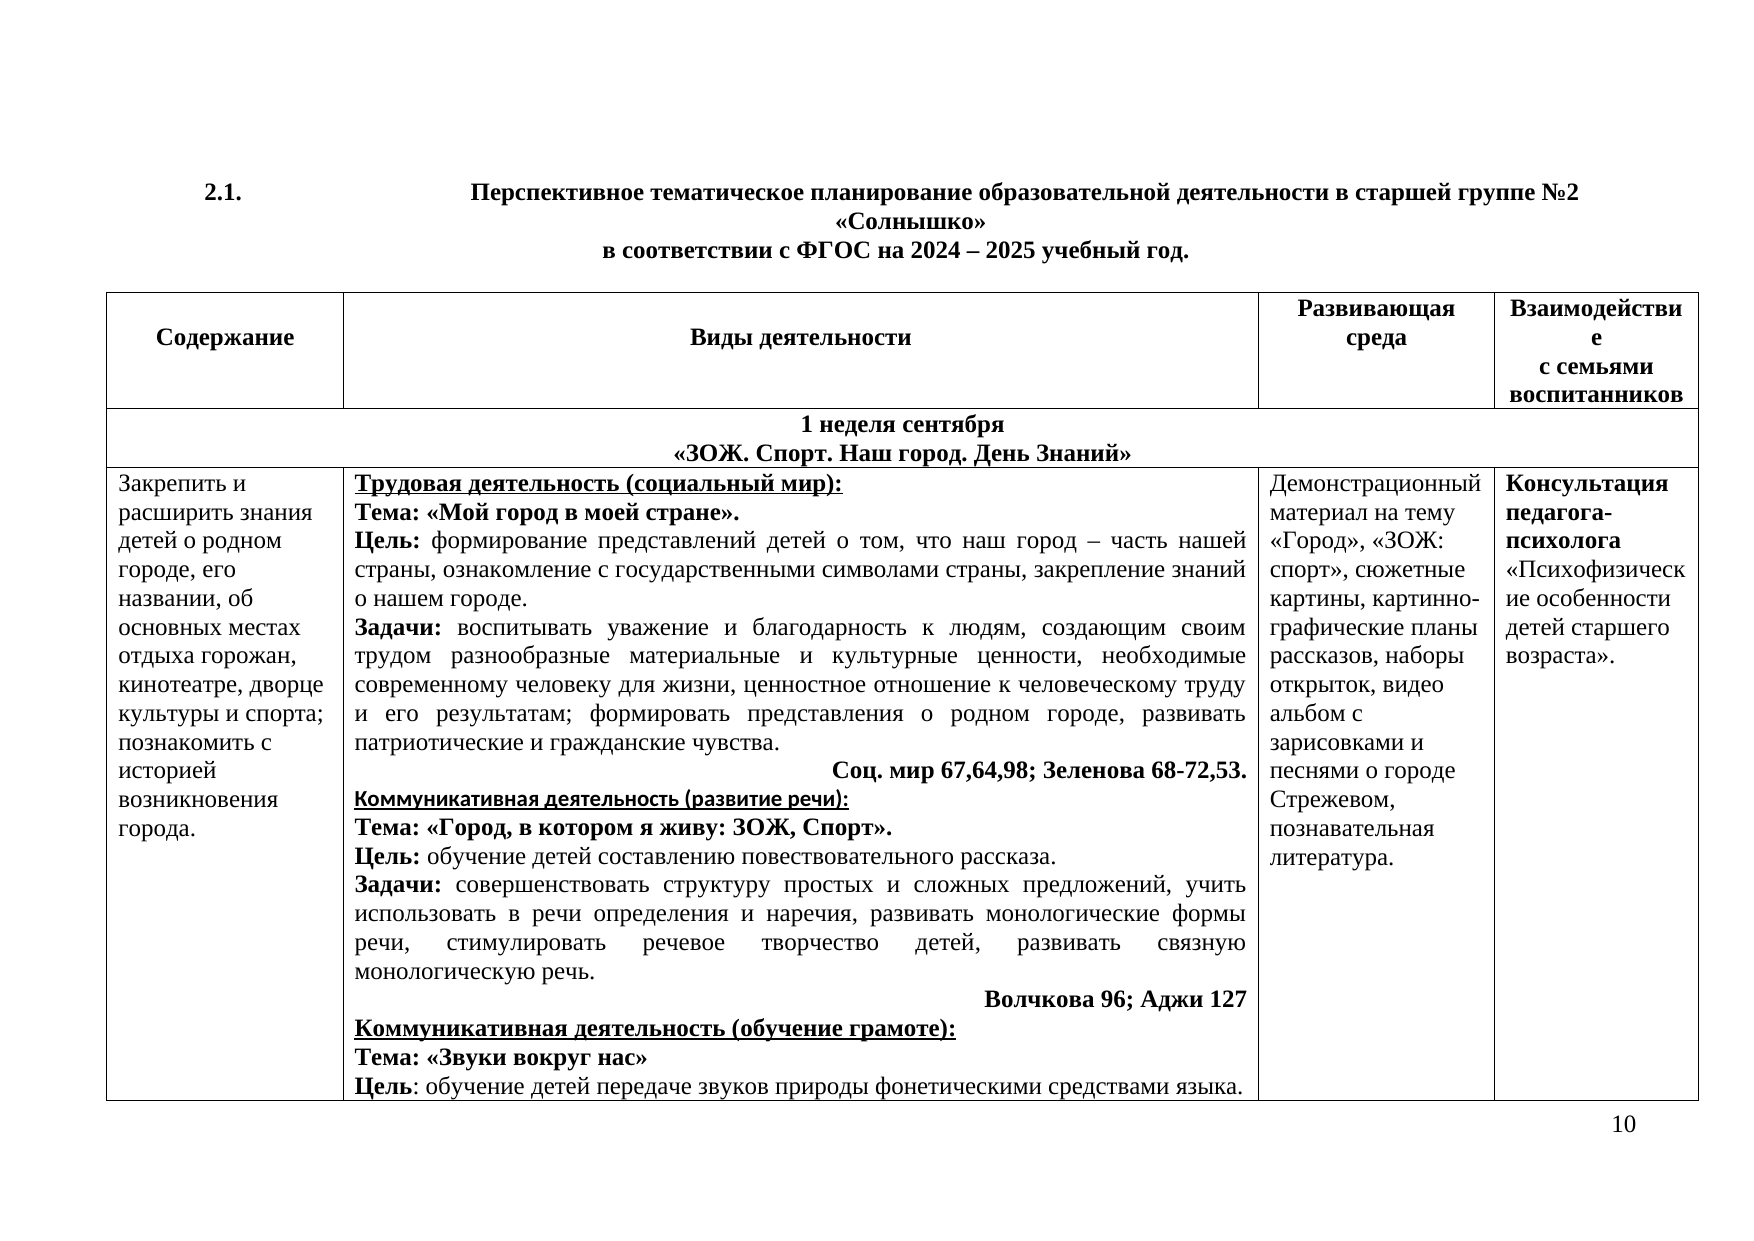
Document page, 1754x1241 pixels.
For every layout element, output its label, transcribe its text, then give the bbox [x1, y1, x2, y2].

table_cell 1 неделя сентября «ЗОЖ. Спорт. Наш город. День Знаний» [107, 409, 1698, 467]
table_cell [1259, 468, 1494, 1099]
text в соответствии с ФГОС на 2024 – 2025 учебный год. [156, 235, 1636, 263]
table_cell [107, 468, 343, 1099]
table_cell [344, 468, 1258, 1099]
table_header Содержание [107, 293, 343, 408]
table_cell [1495, 468, 1698, 1099]
table_header Взаимодействие с семьями воспитанников [1495, 293, 1698, 408]
list Перспективное тематическое планирование образовательной деятельности в старшей группе №2 «Солнышко» [148, 177, 1636, 235]
table_header Виды деятельности [344, 293, 1258, 408]
table_header Развивающая среда [1259, 293, 1494, 408]
